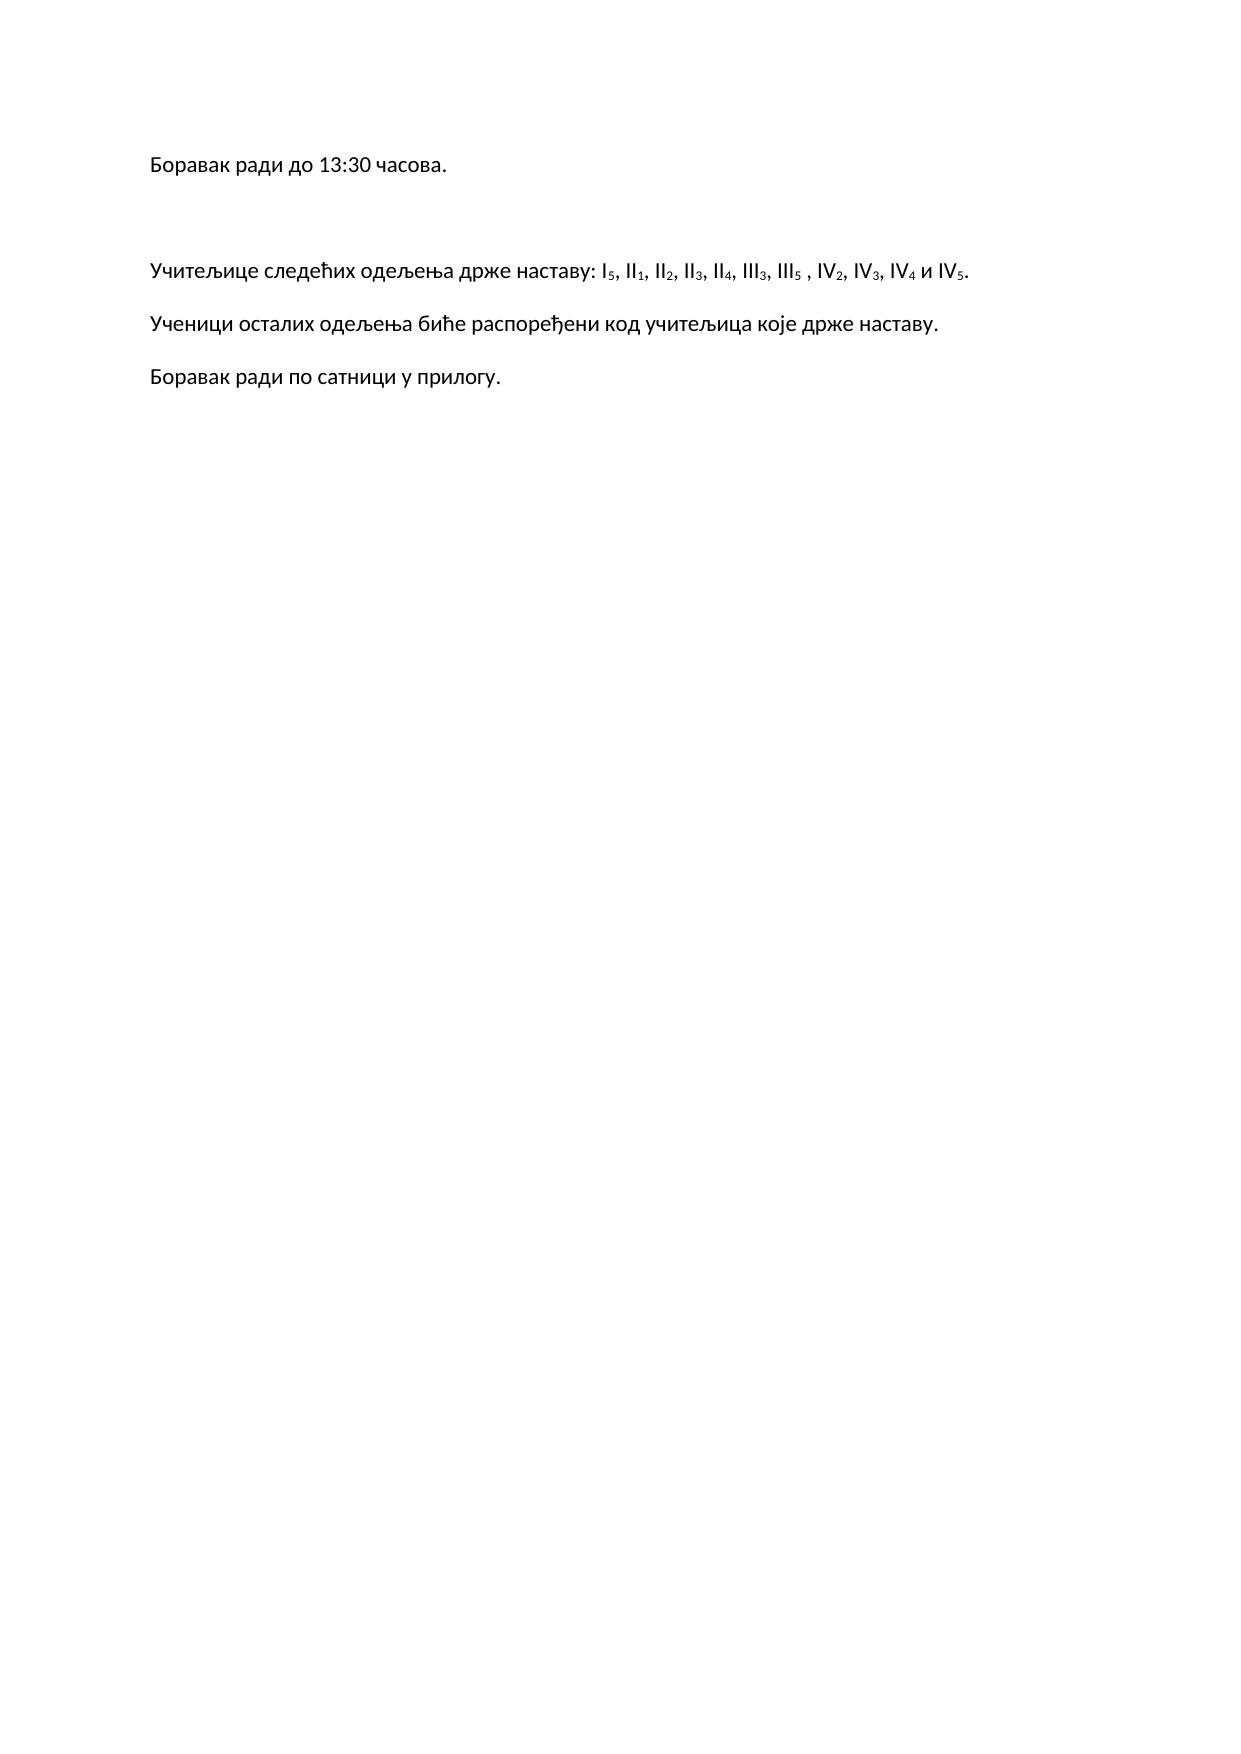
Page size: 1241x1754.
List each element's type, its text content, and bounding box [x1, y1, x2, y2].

text Учитељице следећих одељења држе наставу: I5, II1, II2, II3, II4, III3, III5 , IV2, IV3, IV4 и IV5. [150, 256, 1166, 284]
text Боравак ради до 13:30 часова. [150, 150, 1166, 178]
text Ученици осталих одељења биће распоређени код учитељица које држе наставу. [150, 309, 1166, 337]
text Боравак ради по сатници у прилогу. [150, 362, 1166, 390]
